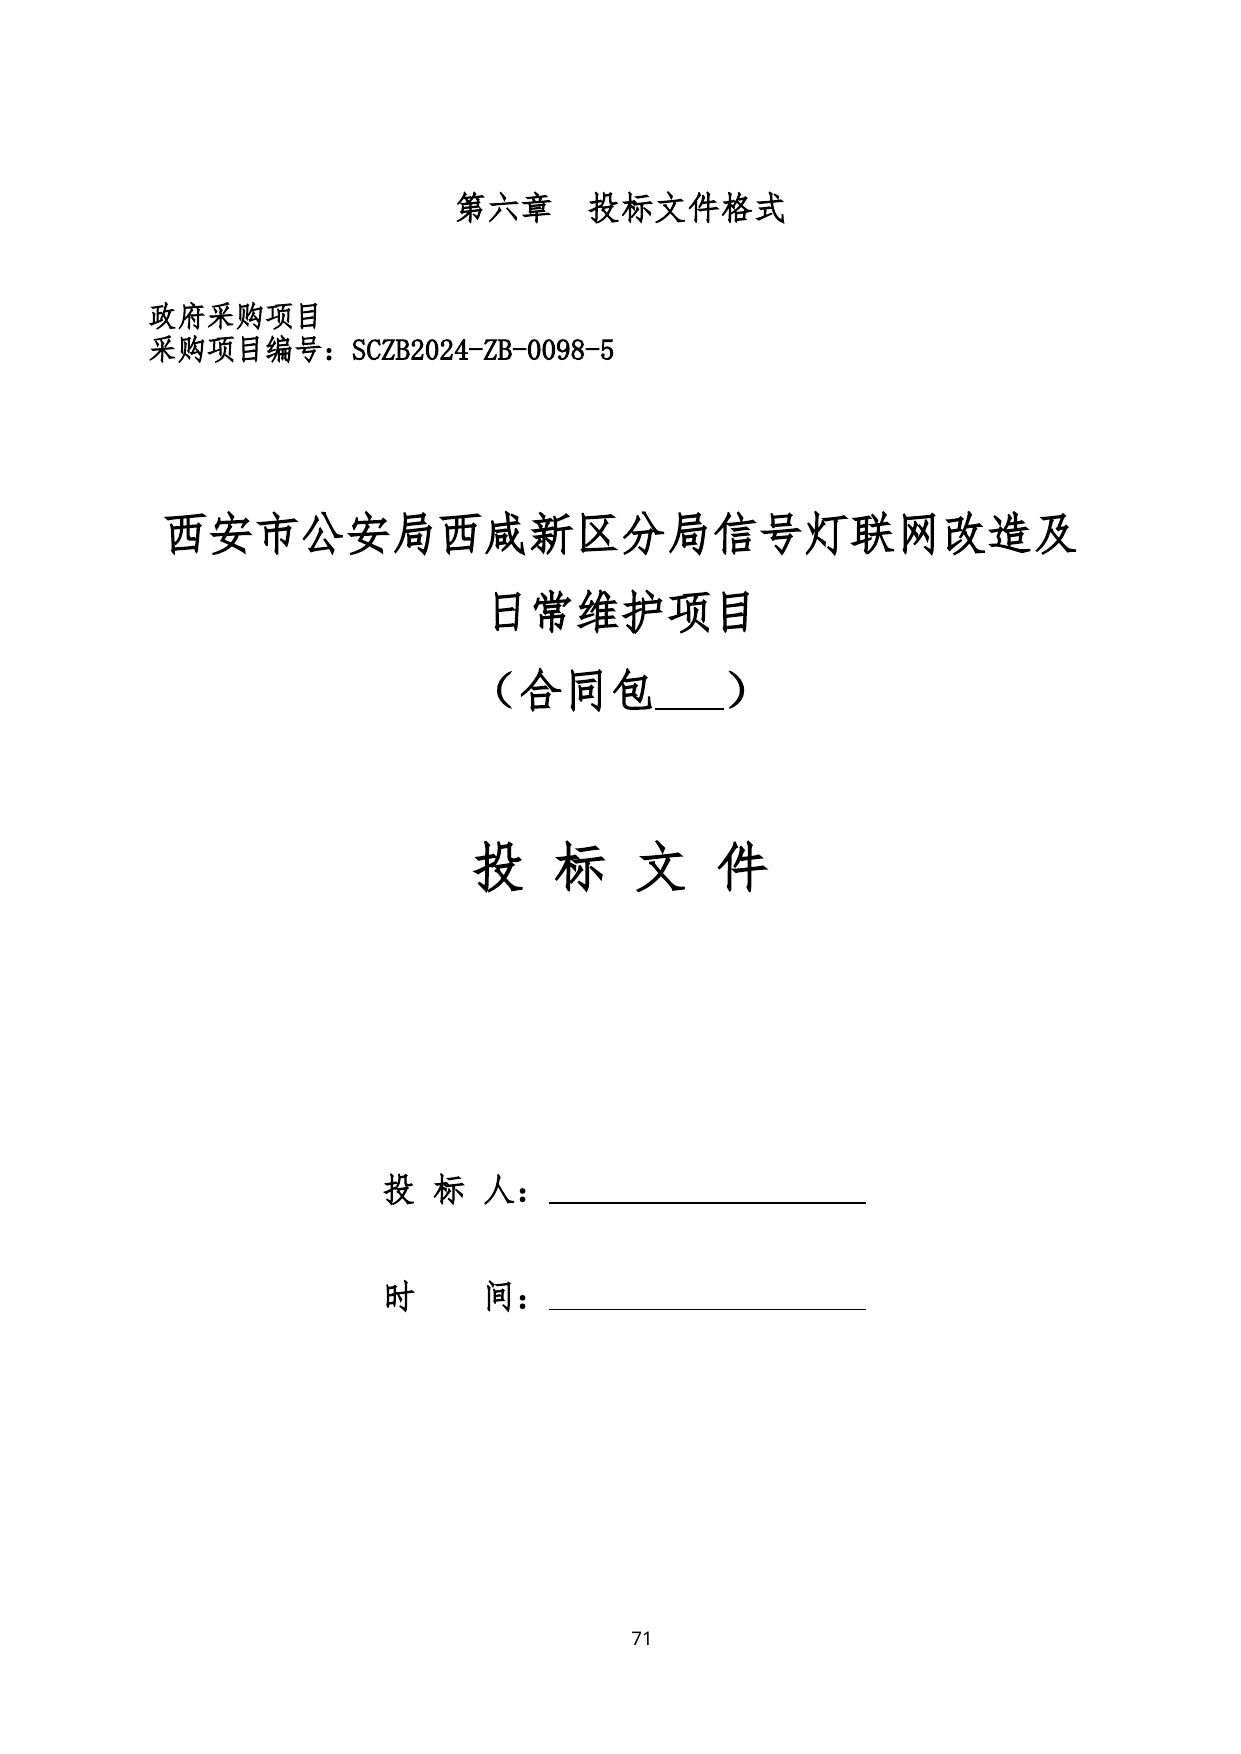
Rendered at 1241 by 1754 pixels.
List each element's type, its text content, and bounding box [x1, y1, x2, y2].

text 采购项目编号：SCZB2024-ZB-0098-5 [148, 330, 1092, 363]
text （合同包 ） [148, 661, 1092, 713]
text 投 标 文 件 [148, 832, 1092, 893]
text 西安市公安局西咸新区分局信号灯联网改造及日常维护项目 [148, 504, 1092, 634]
text 时 间： [148, 1274, 1092, 1313]
text 政府采购项目 [148, 297, 1092, 330]
subtitle 第六章 投标文件格式 [148, 173, 1092, 231]
text 投 标 人： [148, 1168, 1092, 1206]
